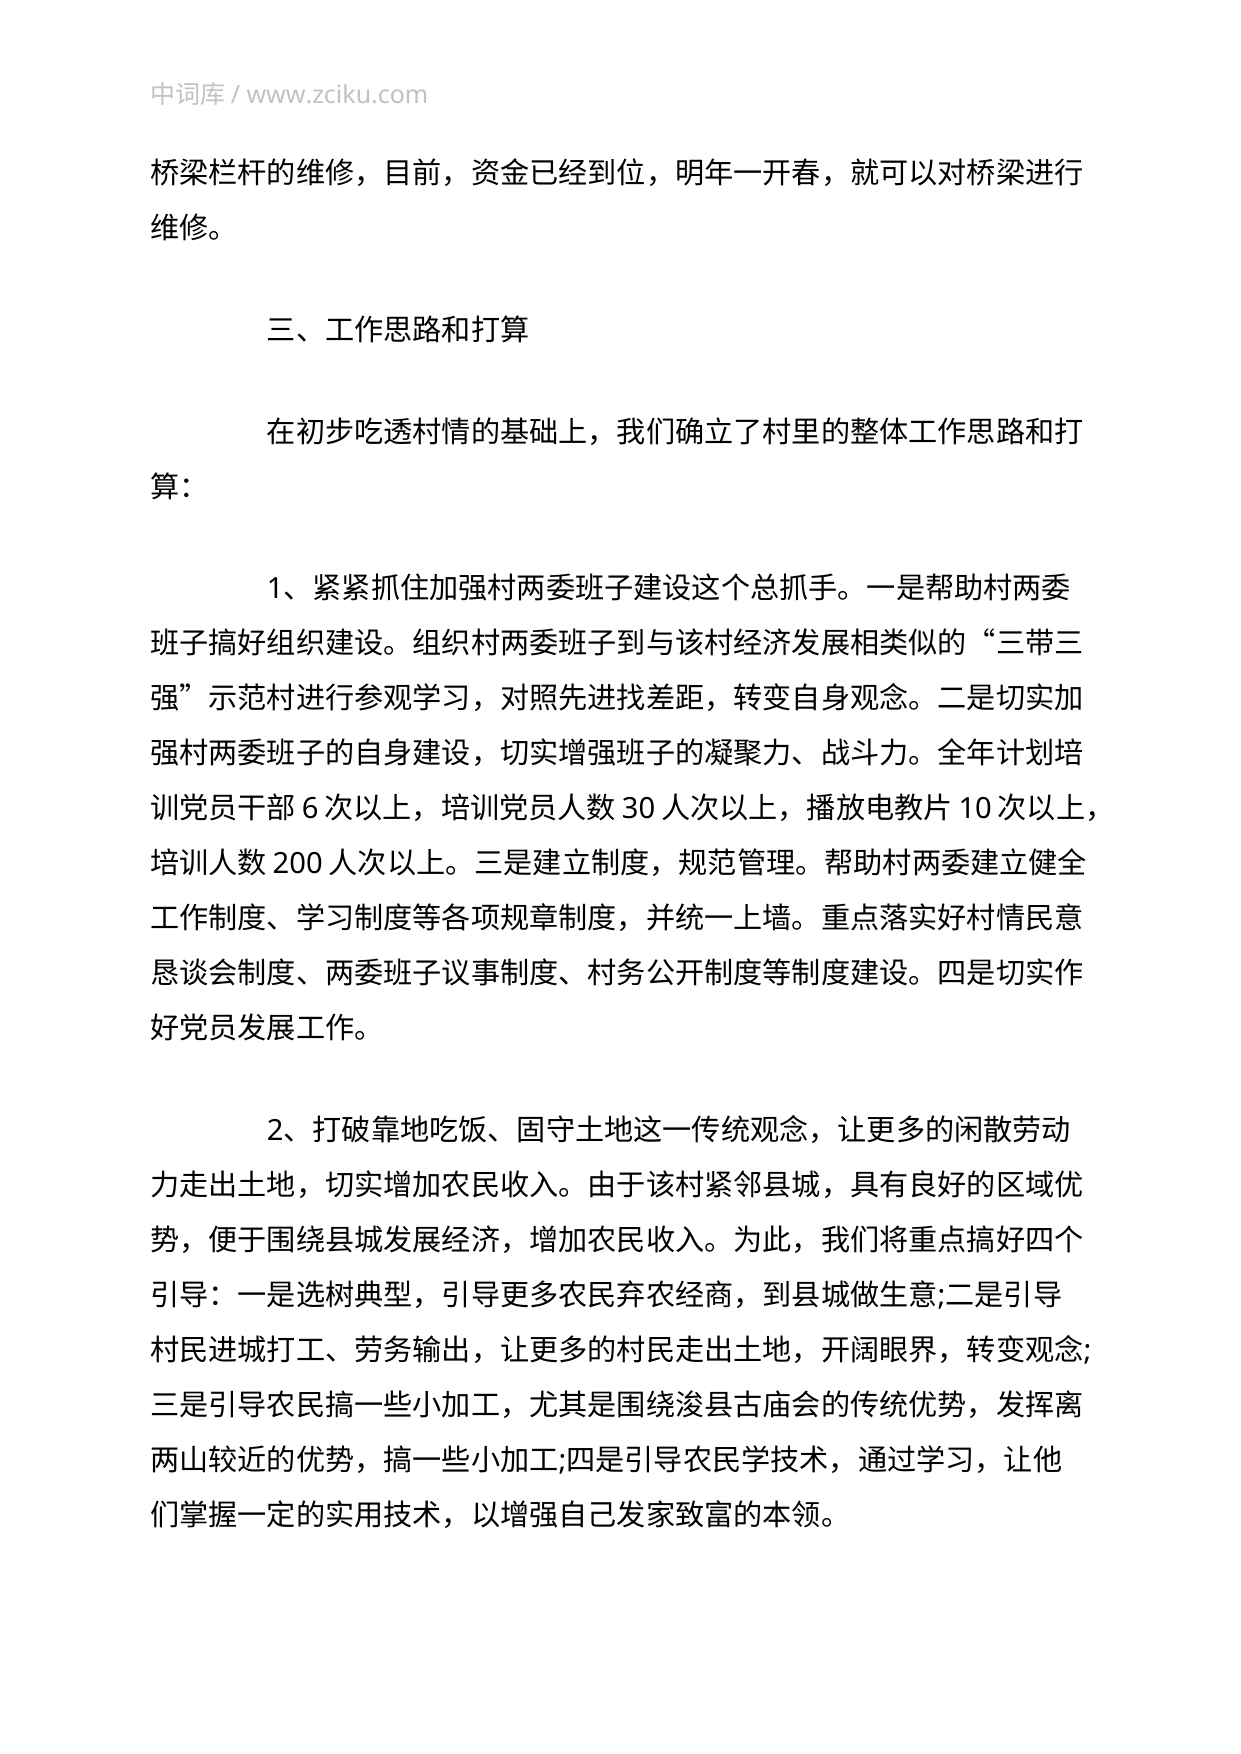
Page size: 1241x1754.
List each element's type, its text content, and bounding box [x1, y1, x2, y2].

text 1、紧紧抓住加强村两委班子建设这个总抓手。一是帮助村两委班子搞好组织建设。组织村两委班子到与该村经济发展相类似的“三带三强”示范村进行参观学习，对照先进找差距，转变自身观念。二是切实加强村两委班子的自身建设，切实增强班子的凝聚力、战斗力。全年计划培训党员干部6次以上，培训党员人数30人次以上，播放电教片10次以上，培训人数200人次以上。三是建立制度，规范管理。帮助村两委建立健全工作制度、学习制度等各项规章制度，并统一上墙。重点落实好村情民意恳谈会制度、两委班子议事制度、村务公开制度等制度建设。四是切实作好党员发展工作。 [150, 565, 1090, 1047]
text 在初步吃透村情的基础上，我们确立了村里的整体工作思路和打算： [150, 408, 1090, 506]
text 三、工作思路和打算 [150, 307, 1090, 349]
text 2、打破靠地吃饭、固守土地这一传统观念，让更多的闲散劳动力走出土地，切实增加农民收入。由于该村紧邻县城，具有良好的区域优势，便于围绕县城发展经济，增加农民收入。为此，我们将重点搞好四个引导：一是选树典型，引导更多农民弃农经商，到县城做生意;二是引导村民进城打工、劳务输出，让更多的村民走出土地，开阔眼界，转变观念;三是引导农民搞一些小加工，尤其是围绕浚县古庙会的传统优势，发挥离两山较近的优势，搞一些小加工;四是引导农民学技术，通过学习，让他们掌握一定的实用技术，以增强自己发家致富的本领。 [150, 1106, 1090, 1533]
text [150, 150, 1090, 247]
